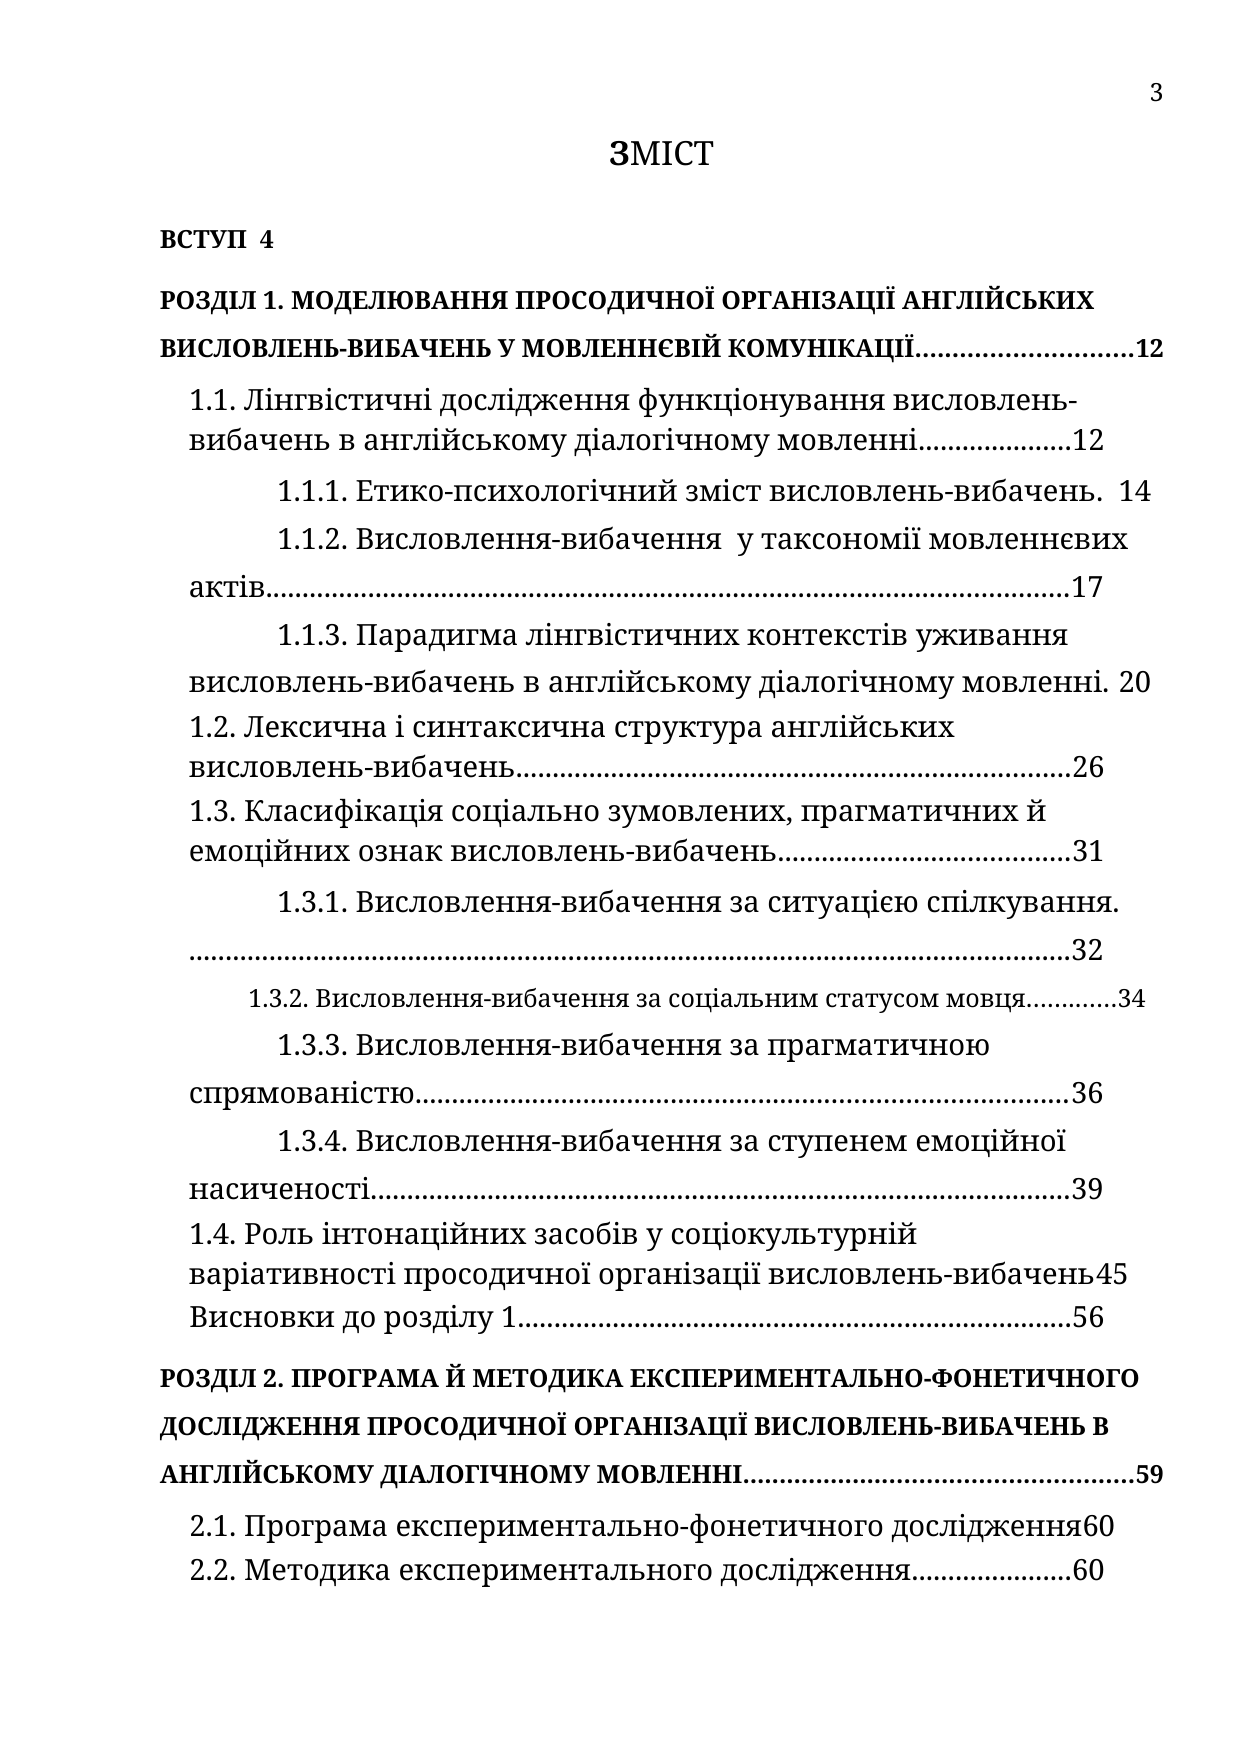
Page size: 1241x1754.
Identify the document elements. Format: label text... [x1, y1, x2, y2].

text 1.1.3. Парадигма лінгвістичних контекстів уживання висловлень-вибачень в англійському діалогічному мовленні. 20 [188, 607, 1163, 702]
text 1.1.2. Висловлення-вибачення у таксономії мовленнєвих актів. 17 [188, 511, 1163, 607]
text 1.3.1. Висловлення-вибачення за ситуацією спілкування. 32 [188, 874, 1163, 969]
text 1.3. Класифікація соціально зумовлених, прагматичних й емоційних ознак висловлень-вибачень 31 [188, 790, 1104, 869]
text 1.2. Лексична і синтаксична структура англійських висловлень-вибачень 26 [188, 707, 1104, 786]
text ВСТУП 4 [159, 211, 1163, 258]
text 1.3.2. Висловлення-вибачення за соціальним статусом мовця…….……34 [159, 969, 1163, 1017]
text Висновки до розділу 1 56 [188, 1297, 1104, 1336]
text 2.1. Програма експериментально-фонетичного дослідження 60 [188, 1505, 1104, 1545]
text 1.3.4. Висловлення-вибачення за ступенем емоційної насиченості 39 [188, 1113, 1163, 1209]
text 1.4. Роль інтонаційних засобів у соціокультурній варіативності просодичної організації висловлень-вибачень 45 [188, 1213, 1104, 1293]
text РОЗДІЛ 1. МОДЕЛЮВАННЯ ПРОСОДИЧНОЇ ОРГАНІЗАЦІЇ АНГЛІЙСЬКИХ ВИСЛОВЛЕНЬ-ВИБАЧЕНЬ У МОВЛЕННЄВІЙ КОМУНІКАЦІЇ 12 [159, 271, 1163, 367]
text 1.1.1. Етико-психологічний зміст висловлень-вибачень. 14 [188, 463, 1163, 511]
text РОЗДІЛ 2. ПРОГРАМА Й МЕТОДИКА ЕКСПЕРИМЕНТАЛЬНО-ФОНЕТИЧНОГО ДОСЛІДЖЕННЯ ПРОСОДИЧНОЇ ОРГАНІЗАЦІЇ ВИСЛОВЛЕНЬ-ВИБАЧЕНЬ В АНГЛІЙСЬКОМУ ДІАЛОГІЧНОМУ МОВЛЕННІ 59 [159, 1349, 1163, 1493]
title ЗМІСТ [159, 130, 1163, 175]
text 2.2. Методика експериментального дослідження 60 [188, 1549, 1104, 1589]
text 1.1. Лінгвістичні дослідження функціонування висловлень-вибачень в англійському діалогічному мовленні 12 [188, 379, 1104, 459]
text 1.3.3. Висловлення-вибачення за прагматичною спрямованістю 36 [188, 1017, 1163, 1113]
